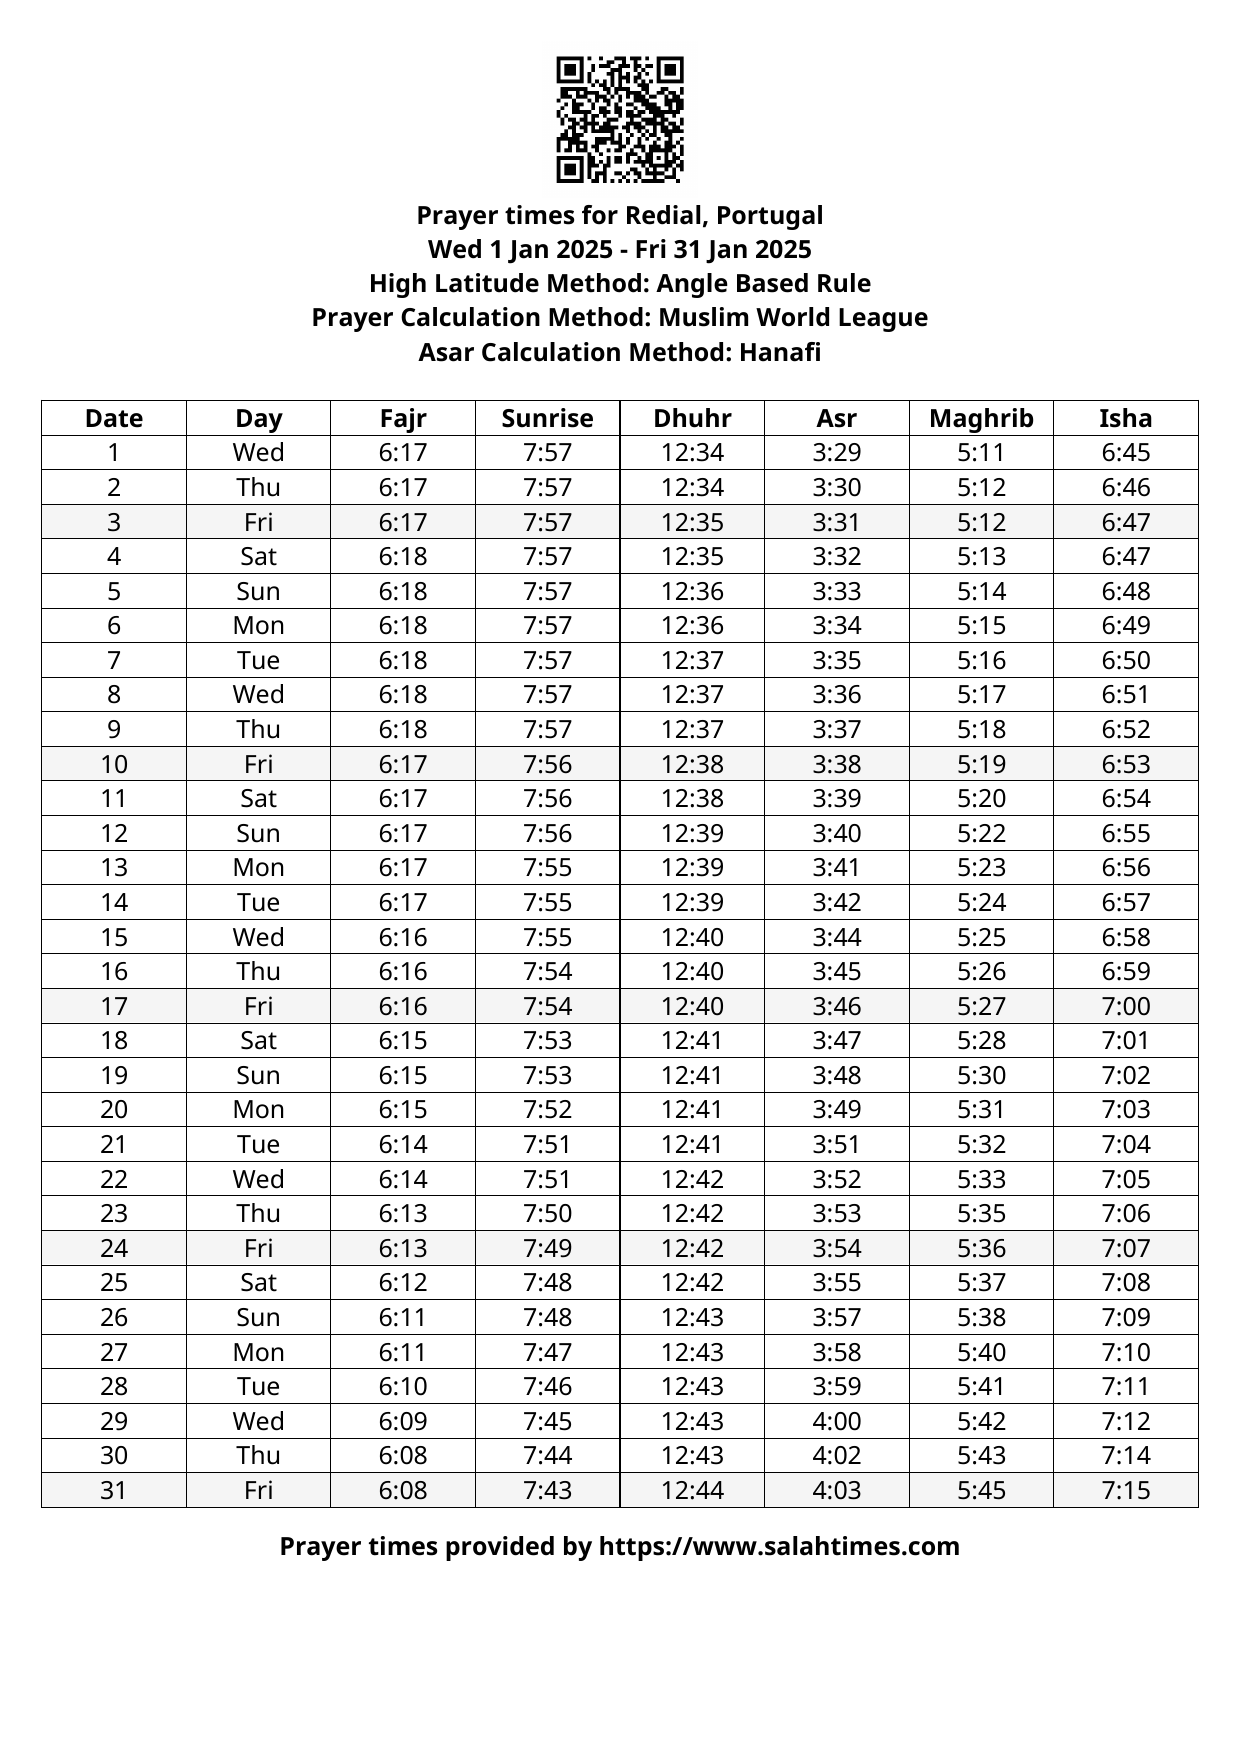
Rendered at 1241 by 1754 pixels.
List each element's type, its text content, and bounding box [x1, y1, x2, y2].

table_cell 6:17 [331, 885, 475, 919]
table_cell 7:46 [476, 1369, 619, 1403]
table_cell 3:52 [765, 1162, 909, 1195]
table_cell 6:50 [1054, 643, 1198, 677]
table_cell 12:40 [621, 920, 764, 953]
table_cell 7:50 [476, 1196, 619, 1230]
table_cell Sat [187, 539, 330, 573]
table_header Day [187, 401, 330, 434]
table_cell 7:00 [1054, 989, 1198, 1022]
table_cell 5:19 [910, 747, 1053, 780]
table_cell 6:17 [331, 505, 475, 538]
table_cell 3:31 [765, 505, 909, 538]
table_cell 6:18 [331, 609, 475, 642]
table_cell 3:34 [765, 609, 909, 642]
table_cell 5:43 [910, 1439, 1053, 1472]
table_cell 6:18 [331, 643, 475, 677]
table_cell 3:33 [765, 574, 909, 607]
table_cell 7:57 [476, 574, 619, 607]
table_cell 12:37 [621, 678, 764, 711]
table_cell 6:11 [331, 1300, 475, 1334]
table_cell Sat [187, 781, 330, 815]
table_cell 3:47 [765, 1024, 909, 1057]
table_cell 6:11 [331, 1335, 475, 1368]
table_cell Mon [187, 1335, 330, 1368]
table_cell 7:48 [476, 1266, 619, 1299]
table_cell 12:41 [621, 1127, 764, 1161]
table_cell 9 [42, 712, 186, 746]
table_cell 28 [42, 1369, 186, 1403]
table_cell Thu [187, 954, 330, 988]
table_cell 6:15 [331, 1058, 475, 1092]
table_cell 7:56 [476, 816, 619, 849]
table_cell 7:57 [476, 505, 619, 538]
table_cell 6:16 [331, 920, 475, 953]
table_cell Sat [187, 1266, 330, 1299]
table_cell 16 [42, 954, 186, 988]
table_cell 7:01 [1054, 1024, 1198, 1057]
table_cell 6:17 [331, 781, 475, 815]
table_cell 3:58 [765, 1335, 909, 1368]
table_cell 12:43 [621, 1369, 764, 1403]
table_cell 7:55 [476, 851, 619, 884]
table_cell 6:15 [331, 1093, 475, 1126]
table_cell 5:38 [910, 1300, 1053, 1334]
table_cell 12:37 [621, 643, 764, 677]
table_cell 2 [42, 470, 186, 504]
table_header Fajr [331, 401, 475, 434]
table_cell Mon [187, 1093, 330, 1126]
table_cell 7:02 [1054, 1058, 1198, 1092]
table_cell 7:45 [476, 1404, 619, 1437]
table_cell 12:35 [621, 539, 764, 573]
table_cell 7:06 [1054, 1196, 1198, 1230]
table_cell 7:07 [1054, 1231, 1198, 1264]
table_cell Fri [187, 747, 330, 780]
table_cell 6:57 [1054, 885, 1198, 919]
table_cell 3:48 [765, 1058, 909, 1092]
table_cell 6:16 [331, 989, 475, 1022]
table_cell 23 [42, 1196, 186, 1230]
table_cell 31 [42, 1473, 186, 1507]
table_cell 18 [42, 1024, 186, 1057]
table_cell 3:59 [765, 1369, 909, 1403]
table_cell 6:45 [1054, 436, 1198, 469]
table_cell 12:42 [621, 1162, 764, 1195]
table_cell 7:55 [476, 920, 619, 953]
table_cell Thu [187, 1439, 330, 1472]
table_cell 7:57 [476, 539, 619, 573]
table_cell 5:14 [910, 574, 1053, 607]
table_cell 5:16 [910, 643, 1053, 677]
table_cell 3:44 [765, 920, 909, 953]
table_cell Wed [187, 920, 330, 953]
table_cell 7:14 [1054, 1439, 1198, 1472]
table_cell 3:53 [765, 1196, 909, 1230]
table_cell 3:42 [765, 885, 909, 919]
table_cell 6:52 [1054, 712, 1198, 746]
table_cell 6:17 [331, 747, 475, 780]
table_cell 12:41 [621, 1058, 764, 1092]
table_cell 7:48 [476, 1300, 619, 1334]
table_cell 5:31 [910, 1093, 1053, 1126]
table_cell 6:58 [1054, 920, 1198, 953]
table_cell 15 [42, 920, 186, 953]
table_cell 5:18 [910, 712, 1053, 746]
table_cell 3:35 [765, 643, 909, 677]
table_cell Thu [187, 470, 330, 504]
table_cell 3 [42, 505, 186, 538]
table_cell Sat [187, 1024, 330, 1057]
table_cell 6:59 [1054, 954, 1198, 988]
table_cell 4:03 [765, 1473, 909, 1507]
table_cell 1 [42, 436, 186, 469]
table_cell 12:42 [621, 1196, 764, 1230]
table_header Isha [1054, 401, 1198, 434]
table_cell 5:30 [910, 1058, 1053, 1092]
table_cell 5:26 [910, 954, 1053, 988]
table_cell 6:53 [1054, 747, 1198, 780]
table_cell 6:47 [1054, 539, 1198, 573]
table_cell 3:38 [765, 747, 909, 780]
table_cell 12 [42, 816, 186, 849]
table_cell 20 [42, 1093, 186, 1126]
table_cell 12:35 [621, 505, 764, 538]
table_cell 3:37 [765, 712, 909, 746]
table_cell 6:54 [1054, 781, 1198, 815]
table_cell 5:23 [910, 851, 1053, 884]
table_cell 3:36 [765, 678, 909, 711]
table_cell 4 [42, 539, 186, 573]
table_cell 6:10 [331, 1369, 475, 1403]
table_cell 17 [42, 989, 186, 1022]
table_cell 7:56 [476, 781, 619, 815]
table_cell 3:32 [765, 539, 909, 573]
table_cell Mon [187, 851, 330, 884]
text Prayer times for Redial, Portugal [42, 198, 1198, 232]
table_cell 6:14 [331, 1127, 475, 1161]
table_cell 5:22 [910, 816, 1053, 849]
table_cell 7:08 [1054, 1266, 1198, 1299]
table_cell 12:40 [621, 954, 764, 988]
table_cell 5:42 [910, 1404, 1053, 1437]
table_cell 6:15 [331, 1024, 475, 1057]
table_cell 3:30 [765, 470, 909, 504]
table_cell 26 [42, 1300, 186, 1334]
table_cell 3:46 [765, 989, 909, 1022]
table_cell 12:44 [621, 1473, 764, 1507]
table_cell 3:54 [765, 1231, 909, 1264]
text Asar Calculation Method: Hanafi [42, 334, 1198, 368]
table_cell 7:03 [1054, 1093, 1198, 1126]
table_header Asr [765, 401, 909, 434]
table_cell 5:25 [910, 920, 1053, 953]
table_cell 5:45 [910, 1473, 1053, 1507]
table_cell 7:04 [1054, 1127, 1198, 1161]
table_cell 6:49 [1054, 609, 1198, 642]
table_cell 5:36 [910, 1231, 1053, 1264]
table_cell 6:55 [1054, 816, 1198, 849]
table_cell 13 [42, 851, 186, 884]
table_cell 5:15 [910, 609, 1053, 642]
table_cell 3:45 [765, 954, 909, 988]
table_cell 7:15 [1054, 1473, 1198, 1507]
table_cell 6:56 [1054, 851, 1198, 884]
table_cell 7:57 [476, 712, 619, 746]
table_cell 12:34 [621, 470, 764, 504]
table_cell 6:17 [331, 470, 475, 504]
table_cell 7:56 [476, 747, 619, 780]
table_cell 12:38 [621, 747, 764, 780]
table_cell 5:32 [910, 1127, 1053, 1161]
table_cell 12:43 [621, 1404, 764, 1437]
table_cell 5:11 [910, 436, 1053, 469]
table_cell 6:17 [331, 436, 475, 469]
table_cell 12:40 [621, 989, 764, 1022]
table_cell 6:18 [331, 712, 475, 746]
table_cell Mon [187, 609, 330, 642]
table_cell 3:39 [765, 781, 909, 815]
table_cell 12:41 [621, 1024, 764, 1057]
table_cell 5:12 [910, 470, 1053, 504]
table_cell 6:08 [331, 1439, 475, 1472]
table_cell 7:57 [476, 470, 619, 504]
table_cell Sun [187, 1058, 330, 1092]
table_cell 5:27 [910, 989, 1053, 1022]
table_cell Tue [187, 643, 330, 677]
table_cell 6:17 [331, 816, 475, 849]
table_cell 6:18 [331, 539, 475, 573]
table_cell 3:41 [765, 851, 909, 884]
table_cell 3:40 [765, 816, 909, 849]
table_cell 21 [42, 1127, 186, 1161]
table_cell Fri [187, 989, 330, 1022]
table_cell 12:38 [621, 781, 764, 815]
table_cell Wed [187, 436, 330, 469]
table_cell 5:33 [910, 1162, 1053, 1195]
table_cell 5:37 [910, 1266, 1053, 1299]
table_cell 10 [42, 747, 186, 780]
table_cell 6:51 [1054, 678, 1198, 711]
table_cell Thu [187, 712, 330, 746]
table_cell 3:55 [765, 1266, 909, 1299]
table_cell 5:12 [910, 505, 1053, 538]
table_cell 12:42 [621, 1266, 764, 1299]
table_cell 12:39 [621, 816, 764, 849]
table_cell 24 [42, 1231, 186, 1264]
table_cell 12:39 [621, 851, 764, 884]
table_cell 3:29 [765, 436, 909, 469]
table_cell 6:18 [331, 574, 475, 607]
table_cell 5:28 [910, 1024, 1053, 1057]
table_cell 7:57 [476, 609, 619, 642]
table_cell 6:14 [331, 1162, 475, 1195]
table_cell Wed [187, 1404, 330, 1437]
table_cell Wed [187, 1162, 330, 1195]
table_cell 7:52 [476, 1093, 619, 1126]
table_cell 6:48 [1054, 574, 1198, 607]
table_cell 4:02 [765, 1439, 909, 1472]
table_cell 7:55 [476, 885, 619, 919]
table_cell 3:57 [765, 1300, 909, 1334]
table_cell 3:51 [765, 1127, 909, 1161]
table_cell 25 [42, 1266, 186, 1299]
table_cell 6:08 [331, 1473, 475, 1507]
table_cell 6:16 [331, 954, 475, 988]
table_cell 12:43 [621, 1300, 764, 1334]
table_cell 5:17 [910, 678, 1053, 711]
table_cell 8 [42, 678, 186, 711]
table_cell Fri [187, 505, 330, 538]
table_cell 7:44 [476, 1439, 619, 1472]
table_cell Sun [187, 1300, 330, 1334]
table_cell 5:41 [910, 1369, 1053, 1403]
table_cell 6 [42, 609, 186, 642]
table_cell 6:18 [331, 678, 475, 711]
text Prayer times provided by https://www.salahtimes.com [42, 1528, 1198, 1563]
table_cell 12:43 [621, 1439, 764, 1472]
table_cell 5 [42, 574, 186, 607]
table_cell 7:53 [476, 1058, 619, 1092]
text High Latitude Method: Angle Based Rule [42, 266, 1198, 300]
table_cell 7:57 [476, 643, 619, 677]
table_cell 7:51 [476, 1127, 619, 1161]
table_cell Tue [187, 885, 330, 919]
table_cell Fri [187, 1231, 330, 1264]
table_cell Thu [187, 1196, 330, 1230]
text Wed 1 Jan 2025 - Fri 31 Jan 2025 [42, 232, 1198, 266]
table_cell 6:09 [331, 1404, 475, 1437]
table_cell 14 [42, 885, 186, 919]
table_cell 7 [42, 643, 186, 677]
table_cell 11 [42, 781, 186, 815]
table_cell 7:43 [476, 1473, 619, 1507]
table_header Date [42, 401, 186, 434]
table_cell 12:36 [621, 574, 764, 607]
table_cell Sun [187, 816, 330, 849]
table_cell 7:53 [476, 1024, 619, 1057]
table_cell 6:13 [331, 1196, 475, 1230]
table_header Sunrise [476, 401, 619, 434]
table_cell 7:51 [476, 1162, 619, 1195]
table_cell 5:24 [910, 885, 1053, 919]
table_cell 7:57 [476, 678, 619, 711]
table_cell 7:10 [1054, 1335, 1198, 1368]
table_cell 7:54 [476, 954, 619, 988]
text Prayer Calculation Method: Muslim World League [42, 300, 1198, 334]
table_cell 12:42 [621, 1231, 764, 1264]
table_cell Wed [187, 678, 330, 711]
table_cell 12:43 [621, 1335, 764, 1368]
table_cell 6:47 [1054, 505, 1198, 538]
table_cell 7:11 [1054, 1369, 1198, 1403]
table_cell 12:37 [621, 712, 764, 746]
table_cell 12:39 [621, 885, 764, 919]
table_cell 12:36 [621, 609, 764, 642]
table_cell 22 [42, 1162, 186, 1195]
table_cell 5:40 [910, 1335, 1053, 1368]
table_cell Tue [187, 1369, 330, 1403]
table_header Maghrib [910, 401, 1053, 434]
table_header Dhuhr [621, 401, 764, 434]
table_cell 12:34 [621, 436, 764, 469]
table_cell 3:49 [765, 1093, 909, 1126]
table_cell 7:09 [1054, 1300, 1198, 1334]
table_cell 6:12 [331, 1266, 475, 1299]
table_cell 7:05 [1054, 1162, 1198, 1195]
table_cell Tue [187, 1127, 330, 1161]
table_cell 7:12 [1054, 1404, 1198, 1437]
table_cell 7:57 [476, 436, 619, 469]
table_cell 12:41 [621, 1093, 764, 1126]
table_cell 4:00 [765, 1404, 909, 1437]
table_cell 6:13 [331, 1231, 475, 1264]
table_cell 30 [42, 1439, 186, 1472]
picture [542, 41, 699, 198]
table_cell 5:35 [910, 1196, 1053, 1230]
table_cell 6:46 [1054, 470, 1198, 504]
table_cell Sun [187, 574, 330, 607]
table_cell 5:13 [910, 539, 1053, 573]
table_cell 7:49 [476, 1231, 619, 1264]
table_cell 29 [42, 1404, 186, 1437]
table_cell 7:54 [476, 989, 619, 1022]
table_cell Fri [187, 1473, 330, 1507]
table_cell 5:20 [910, 781, 1053, 815]
table_cell 6:17 [331, 851, 475, 884]
table_cell 27 [42, 1335, 186, 1368]
table_cell 19 [42, 1058, 186, 1092]
table_cell 7:47 [476, 1335, 619, 1368]
